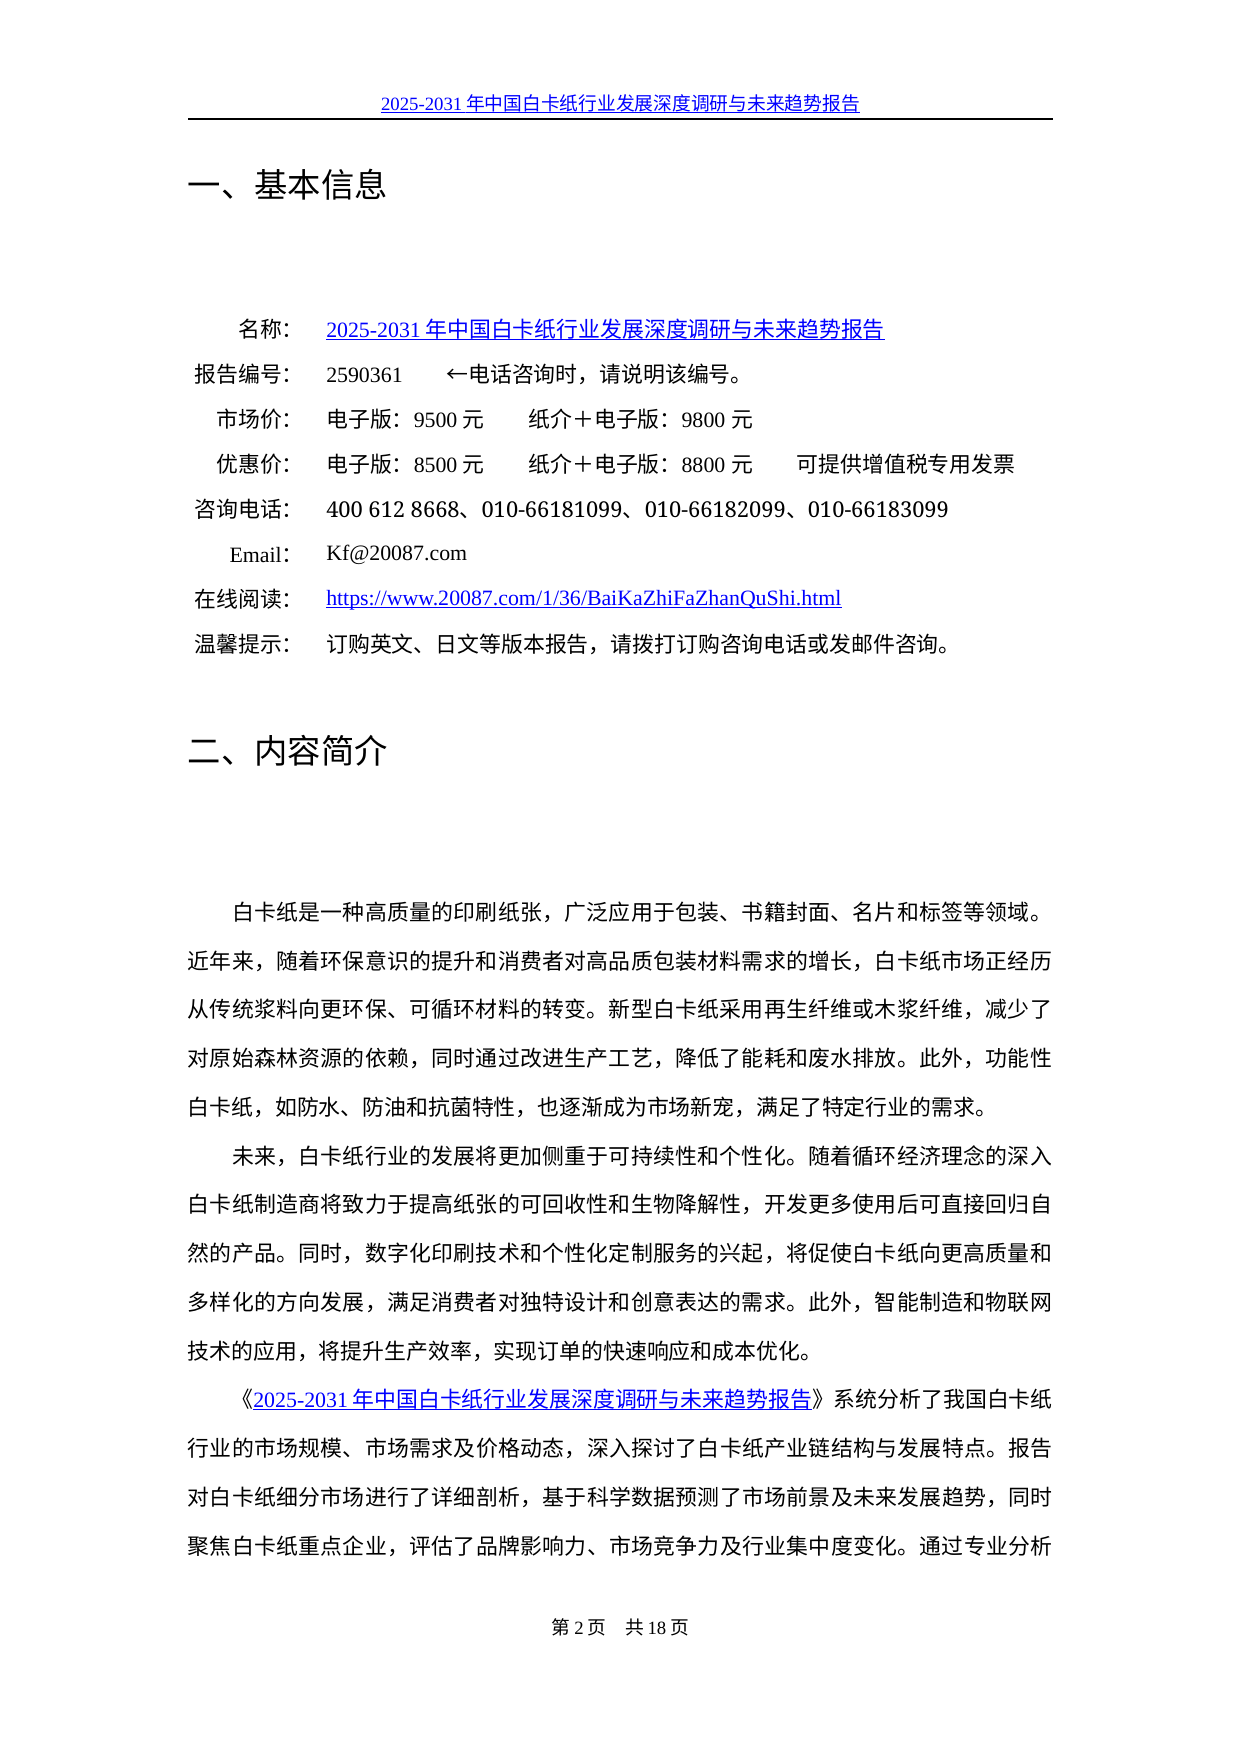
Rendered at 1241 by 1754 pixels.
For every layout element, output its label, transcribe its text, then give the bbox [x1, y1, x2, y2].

table_cell 咨询电话： [167, 492, 315, 537]
table_header 名称： [167, 312, 315, 357]
table_cell 电子版：9500 元 纸介＋电子版：9800 元 [315, 402, 1073, 447]
table_cell [315, 582, 1073, 627]
table_cell 优惠价： [167, 447, 315, 492]
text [187, 894, 1053, 1561]
table_cell 在线阅读： [167, 582, 315, 627]
table_cell 电子版：8500 元 纸介＋电子版：8800 元 可提供增值税专用发票 [315, 447, 1073, 492]
table_cell 2590361 ←电话咨询时，请说明该编号。 [315, 357, 1073, 402]
title 二、内容简介 [187, 717, 1053, 782]
table_cell 400 612 8668、010-66181099、010-66182099、010-66183099 [315, 492, 1073, 537]
title 一、基本信息 [187, 150, 1053, 215]
table_cell Kf@20087.com [315, 537, 1073, 582]
table_cell 市场价： [167, 402, 315, 447]
table_cell 订购英文、日文等版本报告，请拨打订购咨询电话或发邮件咨询。 [315, 627, 1073, 672]
table_cell 报告编号： [167, 357, 315, 402]
table_cell 温馨提示： [167, 627, 315, 672]
table_header 2025-2031年中国白卡纸行业发展深度调研与未来趋势报告 [315, 312, 1073, 357]
table_cell Email： [167, 537, 315, 582]
